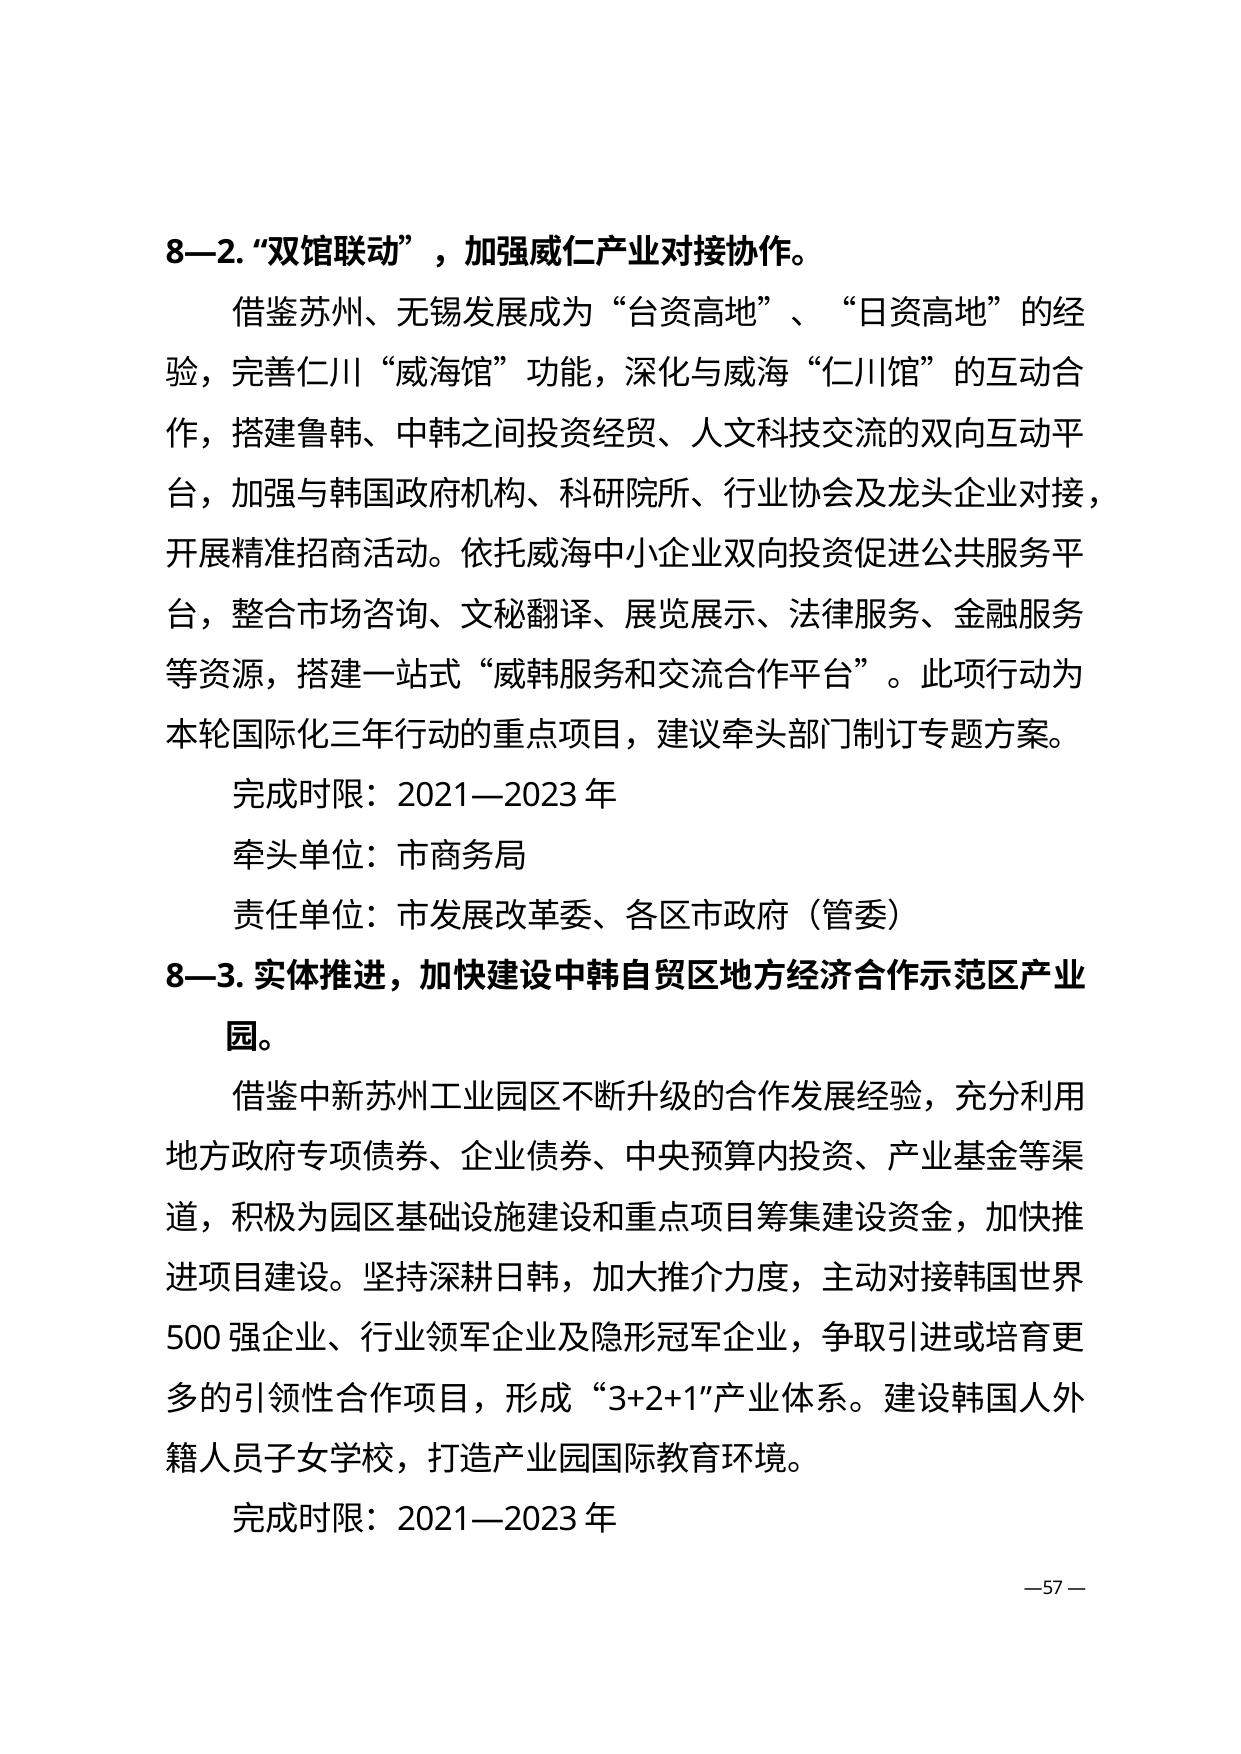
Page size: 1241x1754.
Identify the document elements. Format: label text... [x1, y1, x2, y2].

text 完成时限：2021—2023年 [165, 1486, 1087, 1546]
text 完成时限：2021—2023年 [165, 762, 1087, 822]
text 牵头单位：市商务局 [165, 822, 1087, 883]
text 借鉴苏州、无锡发展成为“台资高地”、“日资高地”的经验，完善仁川“威海馆”功能，深化与威海“仁川馆”的互动合作，搭建鲁韩、中韩之间投资经贸、人文科技交流的双向互动平台，加强与韩国政府机构、科研院所、行业协会及龙头企业对接，开展精准招商活动。依托威海中小企业双向投资促进公共服务平台，整合市场咨询、文秘翻译、展览展示、法律服务、金融服务等资源，搭建一站式“威韩服务和交流合作平台”。此项行动为本轮国际化三年行动的重点项目，建议牵头部门制订专题方案。 [165, 280, 1087, 762]
subtitle “双馆联动”，加强威仁产业对接协作。 [165, 219, 1087, 280]
text 借鉴中新苏州工业园区不断升级的合作发展经验，充分利用地方政府专项债券、企业债券、中央预算内投资、产业基金等渠道，积极为园区基础设施建设和重点项目筹集建设资金，加快推进项目建设。坚持深耕日韩，加大推介力度，主动对接韩国世界500强企业、行业领军企业及隐形冠军企业，争取引进或培育更多的引领性合作项目，形成“3+2+1”产业体系。建设韩国人外籍人员子女学校，打造产业园国际教育环境。 [165, 1064, 1087, 1486]
subtitle 实体推进，加快建设中韩自贸区地方经济合作示范区产业园。 [165, 943, 1087, 1064]
text 责任单位：市发展改革委、各区市政府（管委） [165, 883, 1087, 943]
